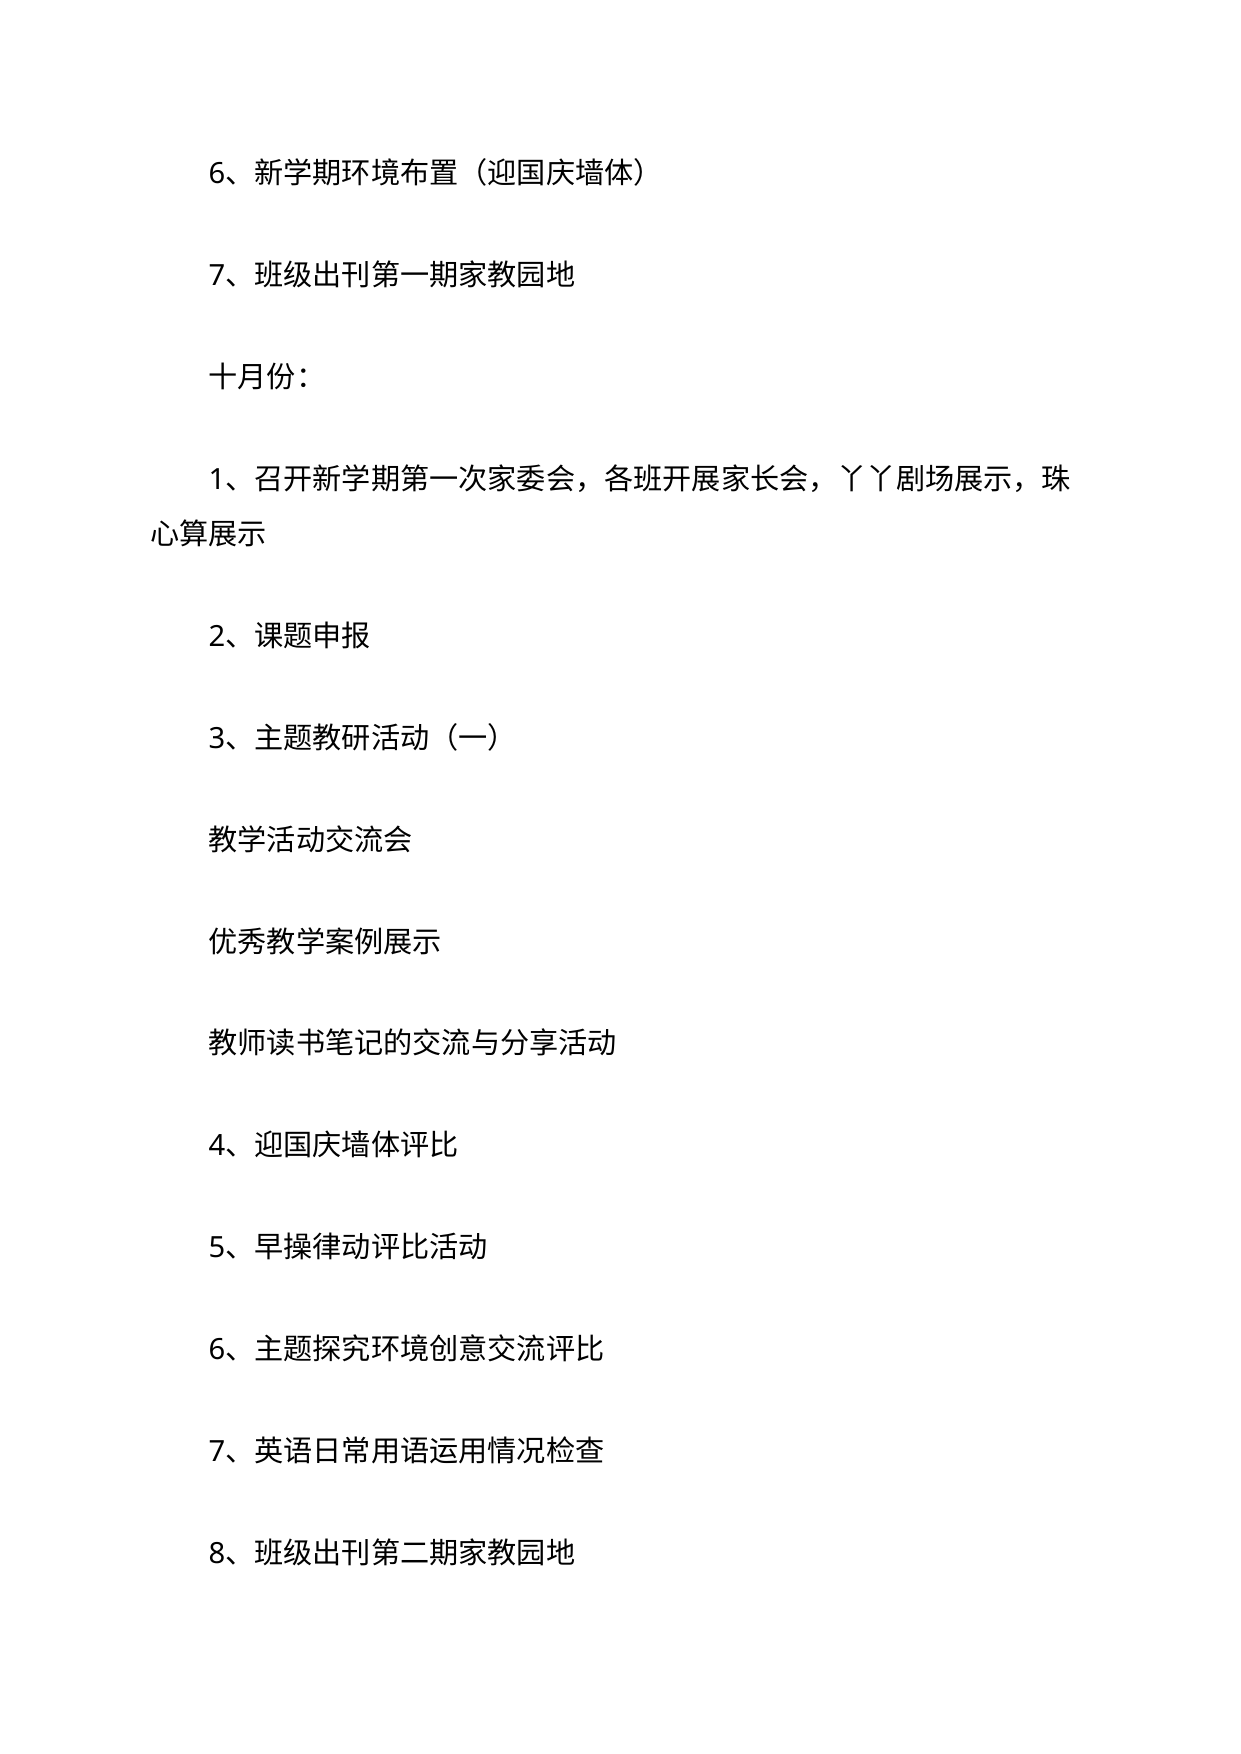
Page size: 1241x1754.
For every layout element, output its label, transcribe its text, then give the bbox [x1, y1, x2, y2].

text 6、主题探究环境创意交流评比 [150, 1326, 1090, 1368]
text 1、召开新学期第一次家委会，各班开展家长会，丫丫剧场展示，珠心算展示 [150, 456, 1090, 553]
text 5、早操律动评比活动 [150, 1224, 1090, 1266]
text 7、英语日常用语运用情况检查 [150, 1428, 1090, 1470]
text 2、课题申报 [150, 612, 1090, 655]
text 十月份： [150, 354, 1090, 396]
text 7、班级出刊第一期家教园地 [150, 252, 1090, 294]
text 8、班级出刊第二期家教园地 [150, 1530, 1090, 1572]
text 4、迎国庆墙体评比 [150, 1122, 1090, 1164]
text 优秀教学案例展示 [150, 918, 1090, 961]
text 教师读书笔记的交流与分享活动 [150, 1020, 1090, 1062]
text 6、新学期环境布置（迎国庆墙体） [150, 150, 1090, 192]
text 3、主题教研活动（一） [150, 714, 1090, 757]
text 教学活动交流会 [150, 816, 1090, 859]
